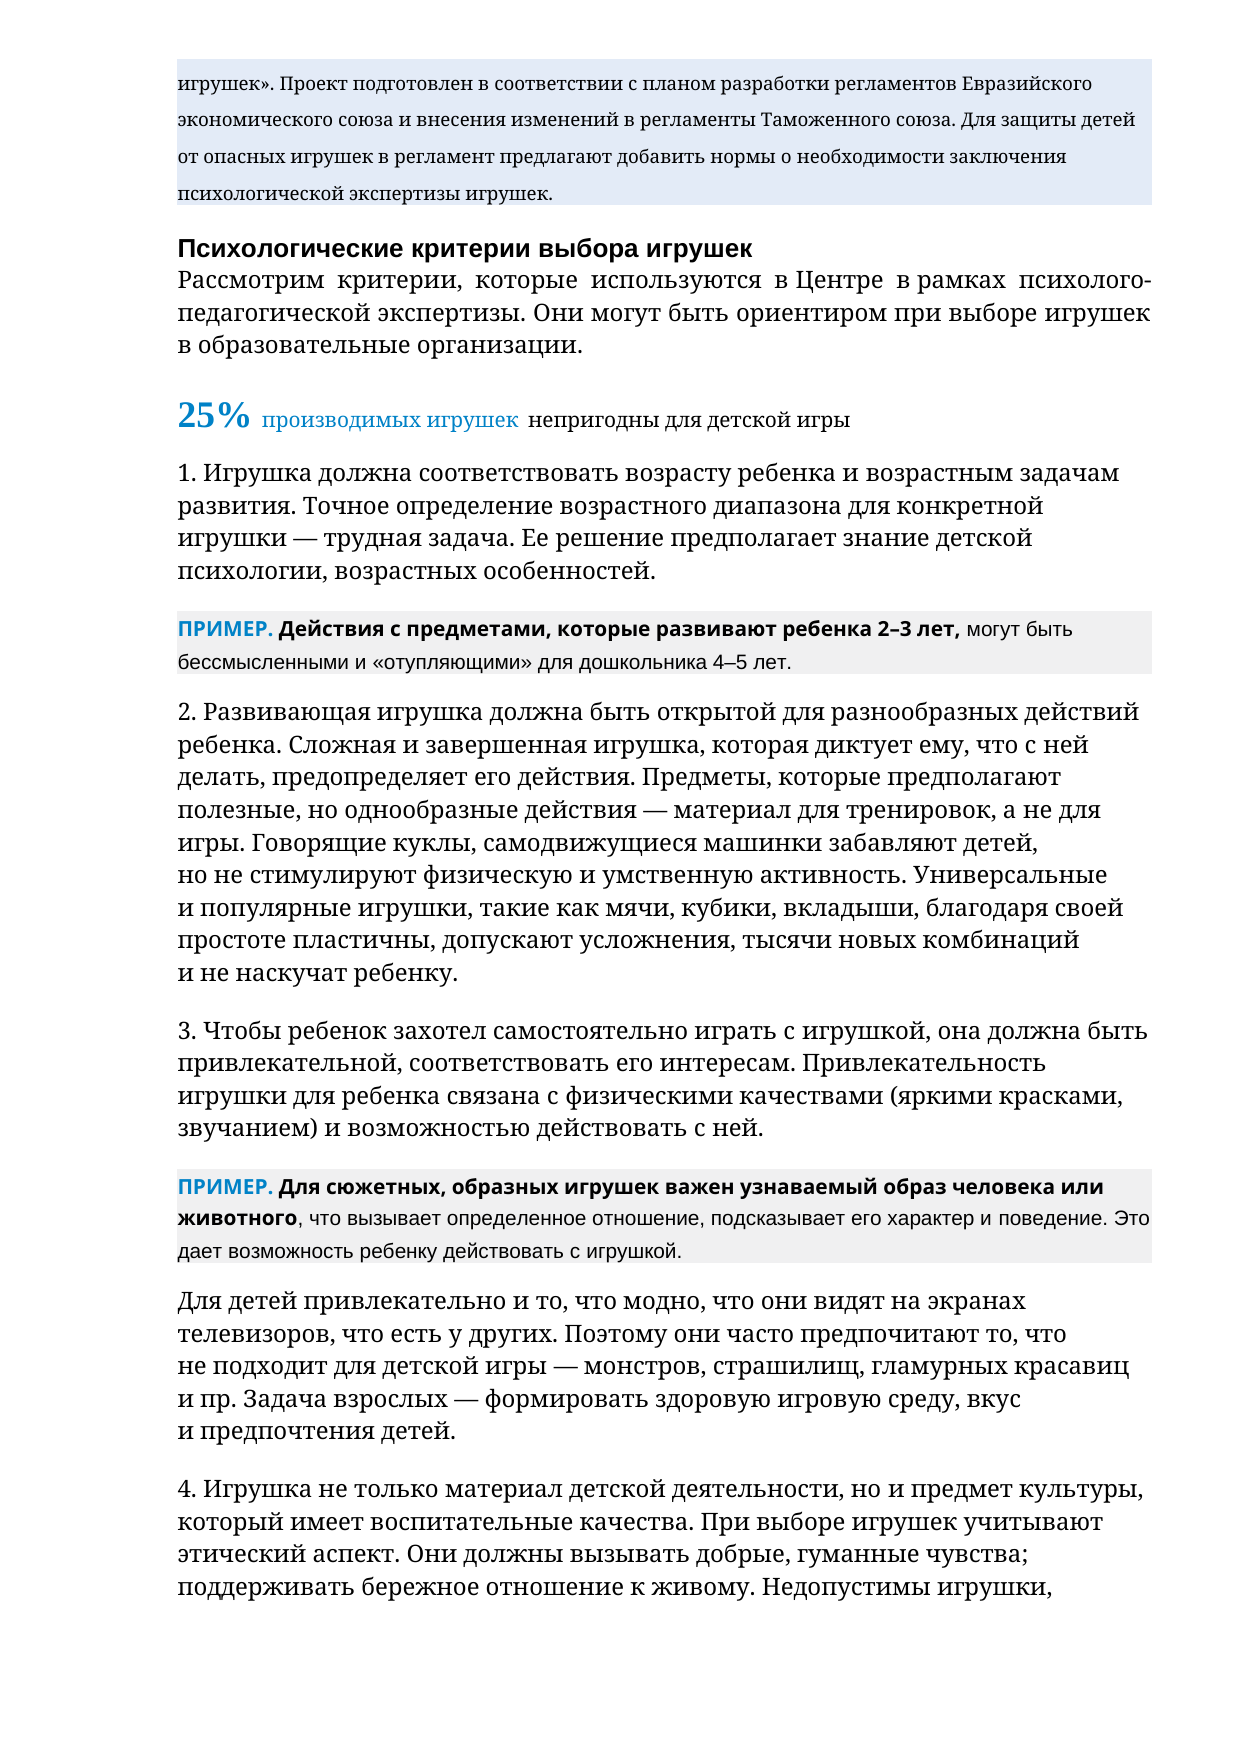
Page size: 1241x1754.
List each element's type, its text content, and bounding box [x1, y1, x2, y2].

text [177, 1472, 1152, 1602]
text 1. Игрушка должна соответствовать возрасту ребенка и возрастным задачам развития. Точное определение возрастного диапазона для конкретной игрушки — трудная задача. Ее решение предполагает знание детской психологии, возрастных особенностей. [177, 456, 1152, 586]
text Для детей привлекательно и то, что модно, что они видят на экранах телевизоров, что есть у других. Поэтому они часто предпочитают то, что не подходит для детской игры — монстров, страшилищ, гламурных красавиц и пр. Задача взрослых — формировать здоровую игровую среду, вкус и предпочтения детей. [177, 1284, 1152, 1447]
text 3. Чтобы ребенок захотел самостоятельно играть с игрушкой, она должна быть привлекательной, соответствовать его интересам. Привлекательность игрушки для ребенка связана с физическими качествами (яркими красками, звучанием) и возможностью действовать с ней. [177, 1013, 1152, 1144]
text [177, 59, 1152, 205]
text ПРИМЕР. Для сюжетных, образных игрушек важен узнаваемый образ человека или животного, что вызывает определенное отношение, подсказывает его характер и поведение. Это дает возможность ребенку действовать с игрушкой. [177, 1169, 1152, 1263]
text Психологические критерии выбора игрушек [177, 226, 1152, 263]
text ПРИМЕР. Действия с предметами, которые развивают ребенка 2–3 лет, могут быть бессмысленными и «отупляющими» для дошкольника 4–5 лет. [177, 611, 1152, 674]
text Рассмотрим критерии, которые используются в Центре в рамках психолого-педагогической экспертизы. Они могут быть ориентиром при выборе игрушек в образовательные организации. [177, 263, 1152, 361]
text 25% производимых игрушек непригодны для детской игры [177, 386, 1152, 435]
text 2. Развивающая игрушка должна быть открытой для разнообразных действий ребенка. Сложная и завершенная игрушка, которая диктует ему, что с ней делать, предопределяет его действия. Предметы, которые предполагают полезные, но однообразные действия — материал для тренировок, а не для игры. Говорящие куклы, самодвижущиеся машинки забавляют детей, но не стимулируют физическую и умственную активность. Универсальные и популярные игрушки, такие как мячи, кубики, вкладыши, благодаря своей простоте пластичны, допускают усложнения, тысячи новых комбинаций и не наскучат ребенку. [177, 695, 1152, 988]
